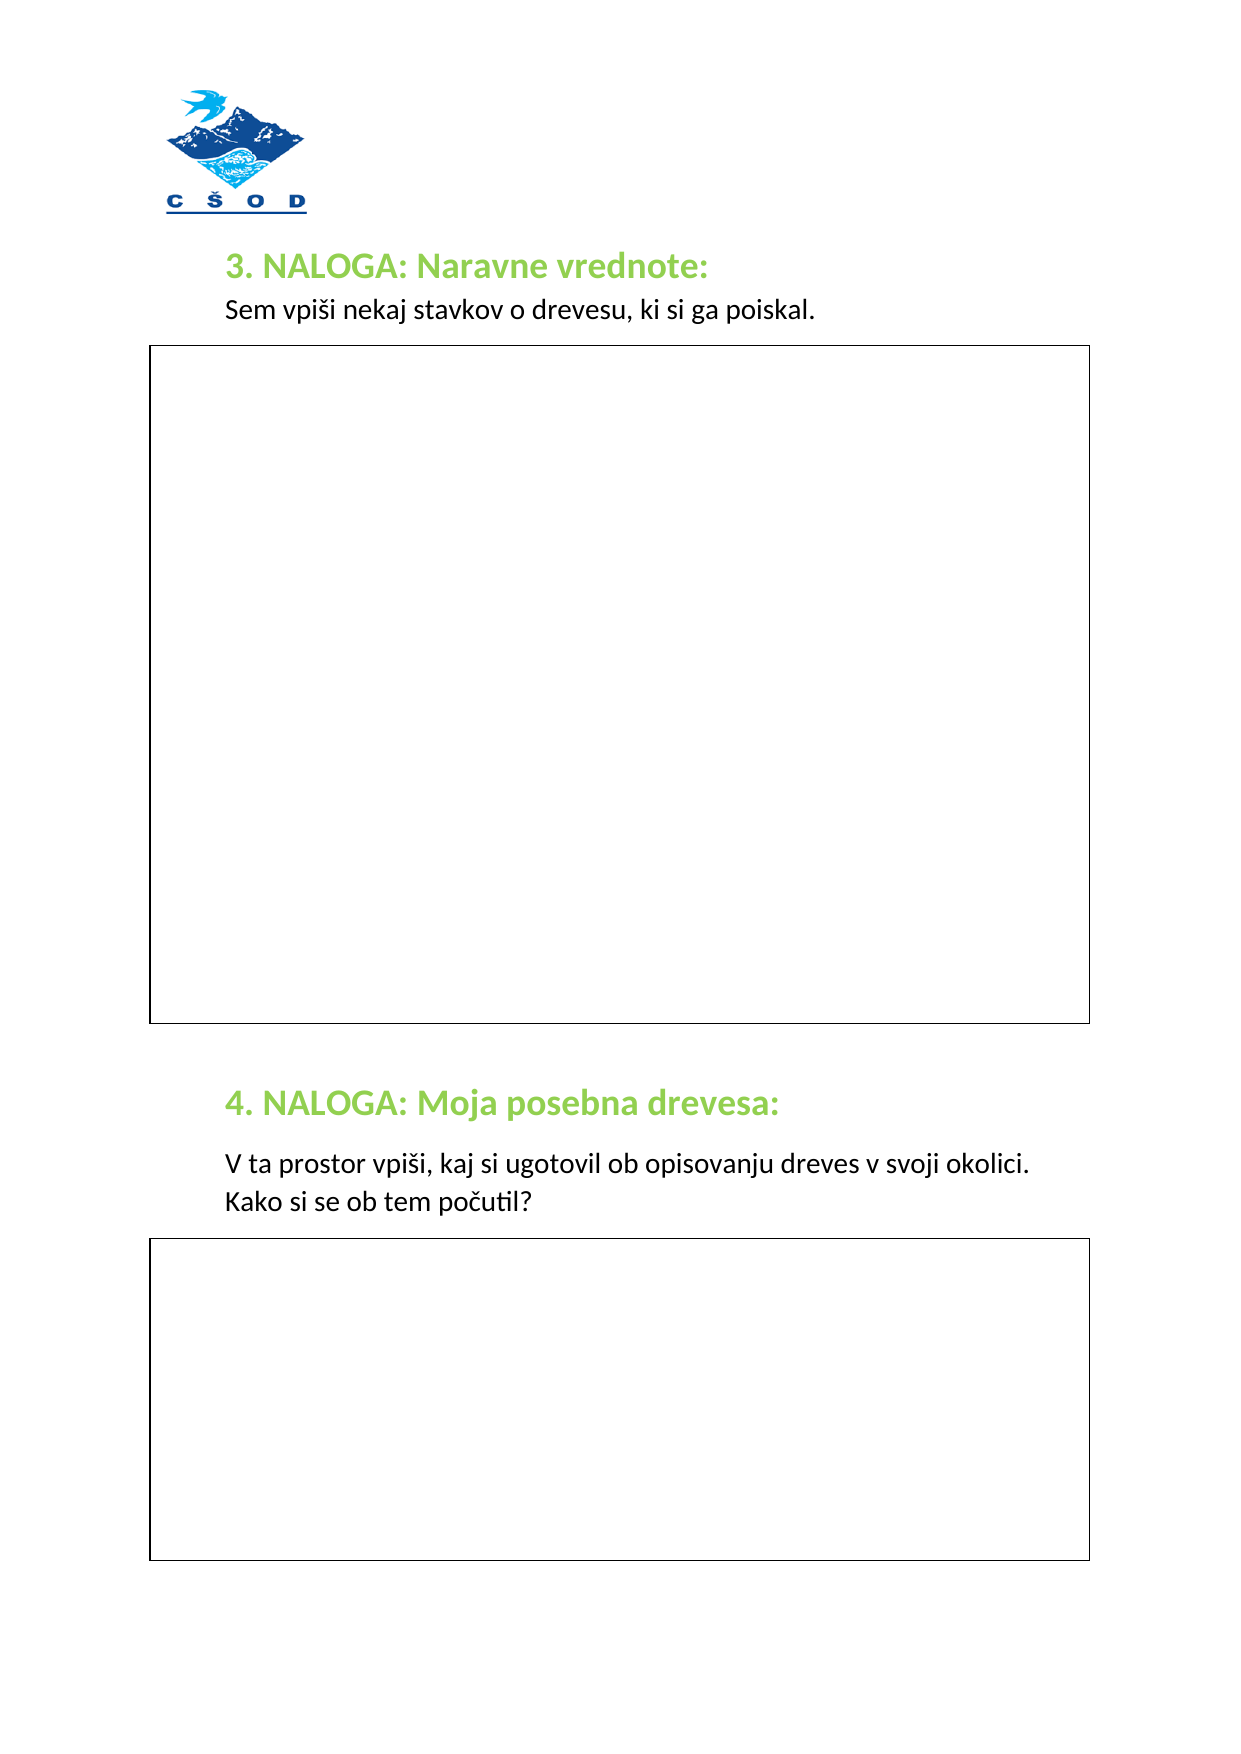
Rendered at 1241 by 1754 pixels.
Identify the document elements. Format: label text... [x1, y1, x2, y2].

table_header [151, 1239, 1089, 1560]
picture [150, 72, 320, 243]
list Sem vpiši nekaj stavkov o drevesu, ki si ga poiskal. [225, 291, 1090, 327]
list 3. NALOGA: Naravne vrednote: [225, 242, 1090, 288]
text 4. NALOGA: Moja posebna drevesa: [225, 1079, 1090, 1124]
text V ta prostor vpiši, kaj si ugotovil ob opisovanju dreves v svoji okolici. Kako si se ob tem počutil? [225, 1145, 1090, 1219]
table_header [151, 346, 1089, 1023]
